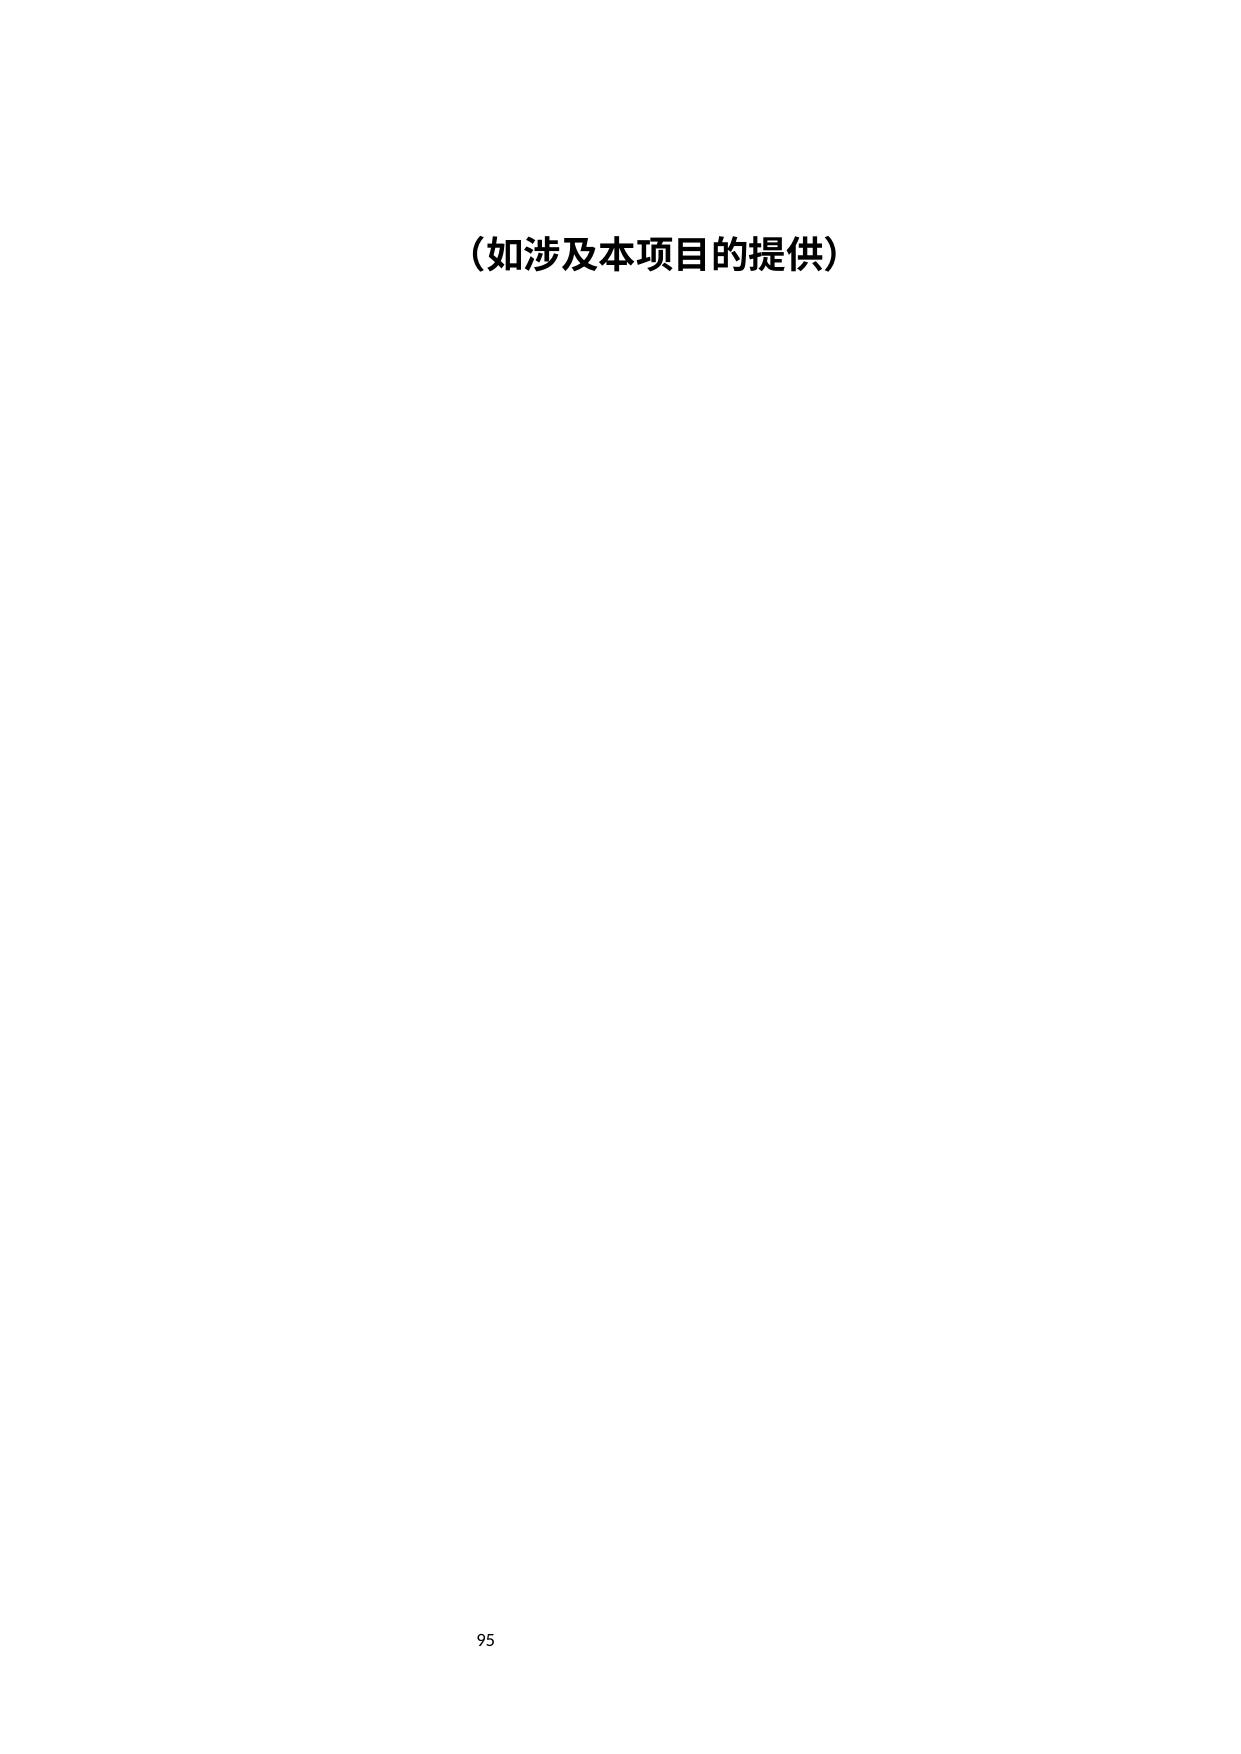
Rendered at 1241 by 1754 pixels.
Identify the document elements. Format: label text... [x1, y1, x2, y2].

text （如涉及本项目的提供） [165, 219, 1087, 284]
